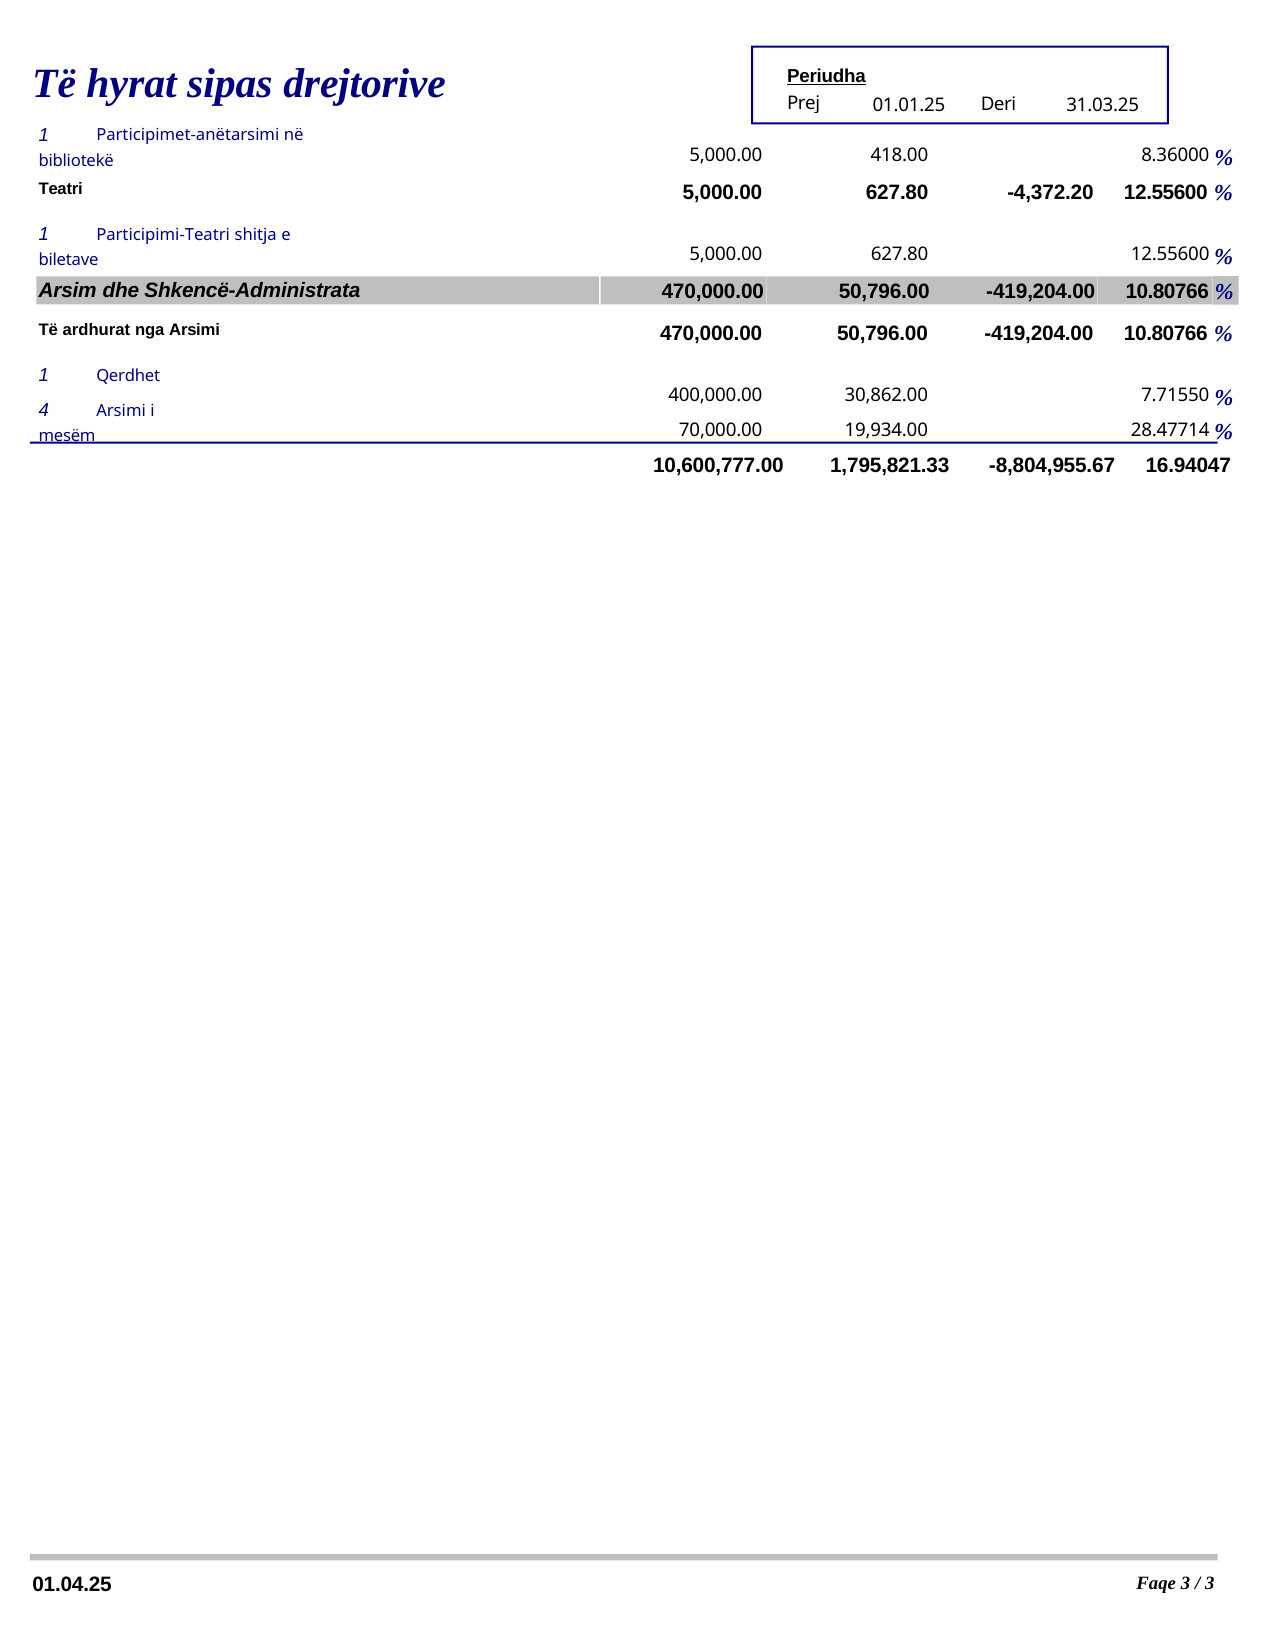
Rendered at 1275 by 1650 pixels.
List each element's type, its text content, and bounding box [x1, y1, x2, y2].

text 4 Arsimi i mesëm [38, 398, 216, 441]
text 400,000.00 30,862.00 7.71550 % [668, 380, 1275, 410]
subtitle Teatri 5,000.00 627.80 -4,372.20 12.55600 % [38, 179, 1275, 205]
text 1 Participimi-Teatri shitja e biletave [38, 222, 346, 273]
text 70,000.00 19,934.00 28.47714 % [679, 415, 1275, 445]
text 5,000.00 418.00 8.36000 % [689, 140, 1275, 170]
text Të ardhurat nga Arsimi 470,000.00 50,796.00 -419,204.00 10.80766 % [38, 319, 1275, 346]
text 10,600,777.00 1,795,821.33 -8,804,955.67 16.94047 [653, 453, 1275, 477]
text 1 Qerdhet [38, 363, 216, 389]
subtitle 5,000.00 627.80 12.55600 % [689, 239, 1275, 269]
text 1 Participimet-anëtarsimi në bibliotekë [38, 123, 370, 174]
